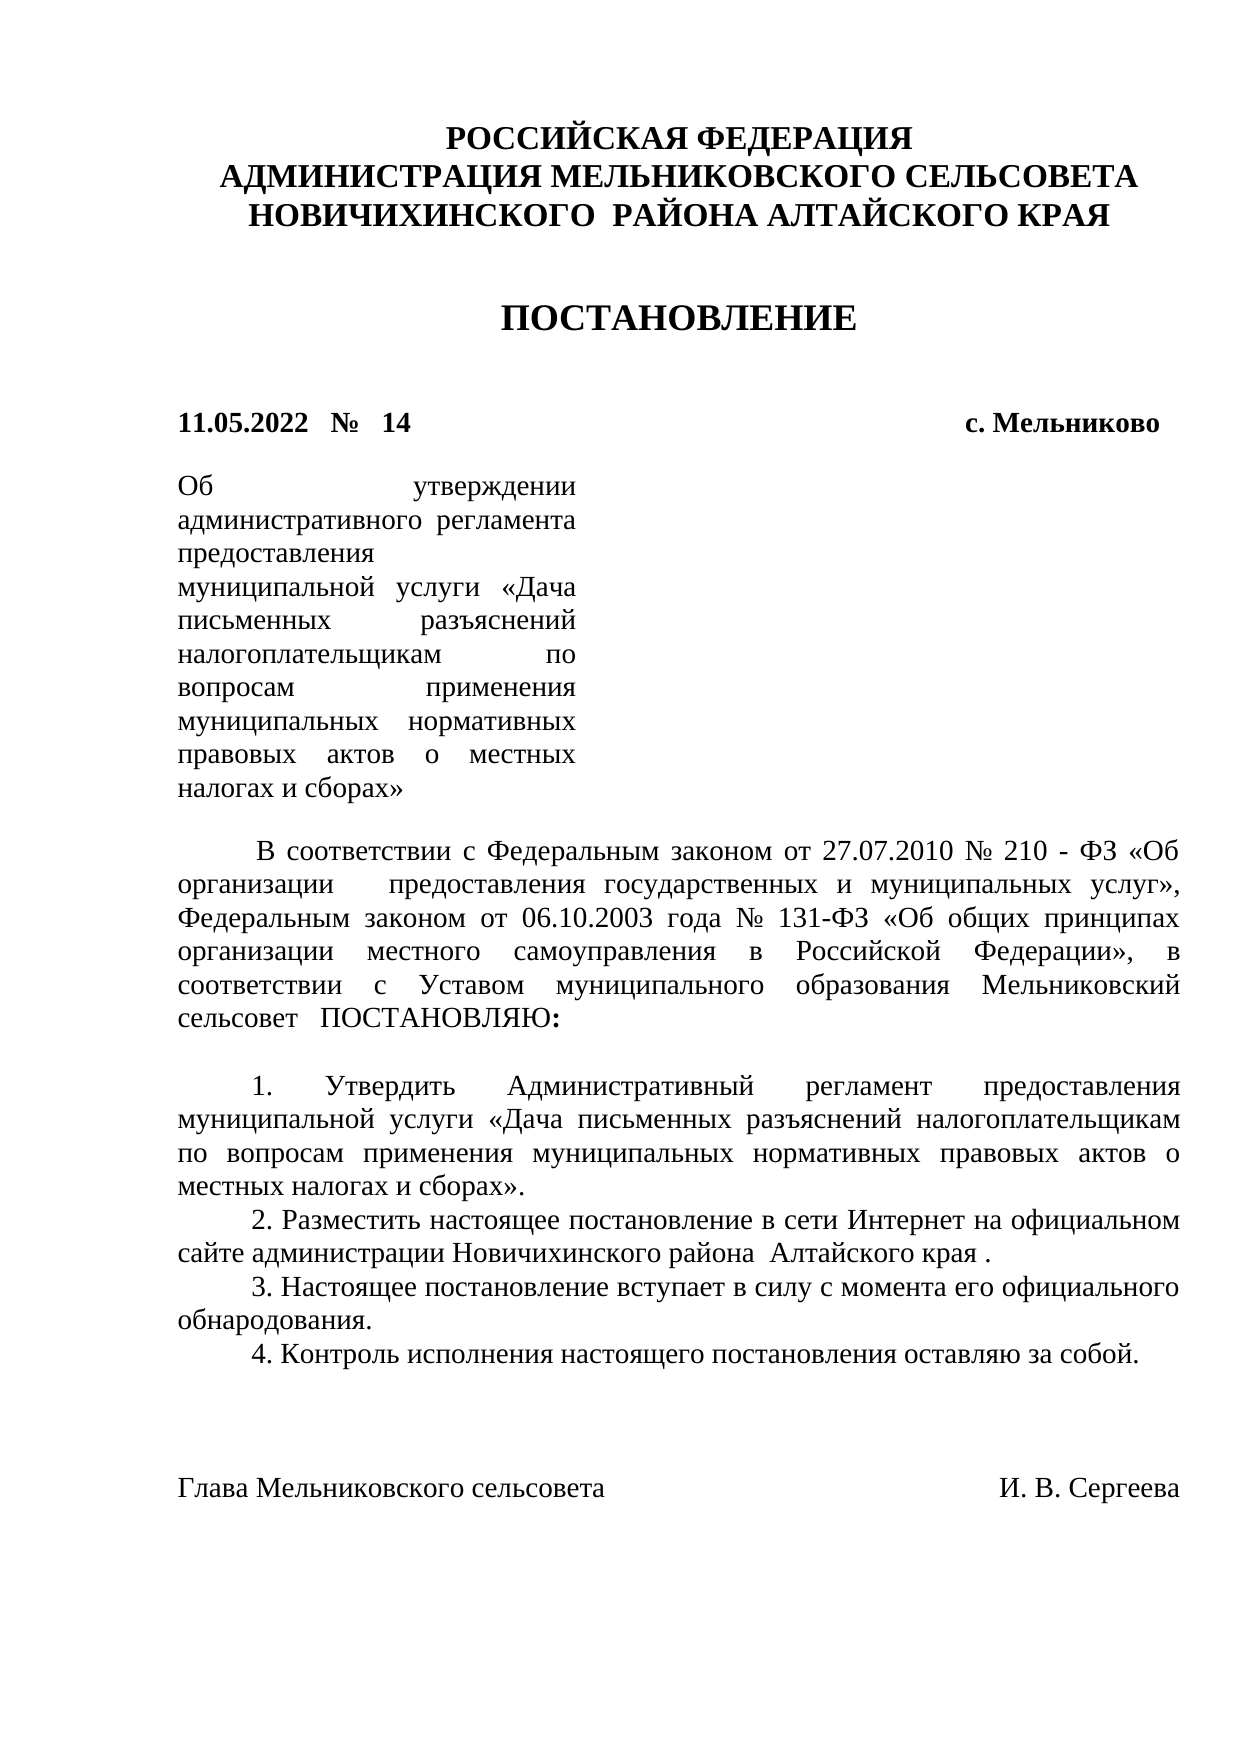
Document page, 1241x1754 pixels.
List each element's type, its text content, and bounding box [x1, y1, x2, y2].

text ПОСТАНОВЛЕНИЕ [177, 295, 1181, 338]
text В соответствии с Федеральным законом от 27.07.2010 № 210 - ФЗ «Об организации предоставления государственных и муниципальных услуг», Федеральным законом от 06.10.2003 года № 131-ФЗ «Об общих принципах организации местного самоуправления в Российской Федерации», в соответствии с Уставом муниципального образования Мельниковский сельсовет ПОСТАНОВЛЯЮ: [177, 833, 1181, 1034]
text 3. Настоящее постановление вступает в силу с момента его официального обнародования. [177, 1269, 1181, 1336]
text 1. Утвердить Административный регламент предоставления муниципальной услуги «Дача письменных разъяснений налогоплательщикам по вопросам применения муниципальных нормативных правовых актов о местных налогах и сборах». [177, 1068, 1181, 1202]
text НОВИЧИХИНСКОГО РАЙОНА АЛТАЙСКОГО КРАЯ [177, 195, 1181, 233]
text 2. Разместить настоящее постановление в сети Интернет на официальном сайте администрации Новичихинского района Алтайского края . [177, 1202, 1181, 1269]
text 4. Контроль исполнения настоящего постановления оставляю за собой. [177, 1336, 1181, 1369]
text Об утверждении административного регламента предоставления муниципальной услуги «Дача письменных разъяснений налогоплательщикам по вопросам применения муниципальных нормативных правовых актов о местных налогах и сборах» [177, 468, 576, 804]
text Глава Мельниковского сельсовета И. В. Сергеева [177, 1470, 1181, 1504]
text 11.05.2022 № 14 с. Мельниково [177, 406, 1181, 439]
text АДМИНИСТРАЦИЯ МЕЛЬНИКОВСКОГО СЕЛЬСОВЕТА [177, 156, 1181, 195]
text РОССИЙСКАЯ ФЕДЕРАЦИЯ [177, 118, 1181, 156]
